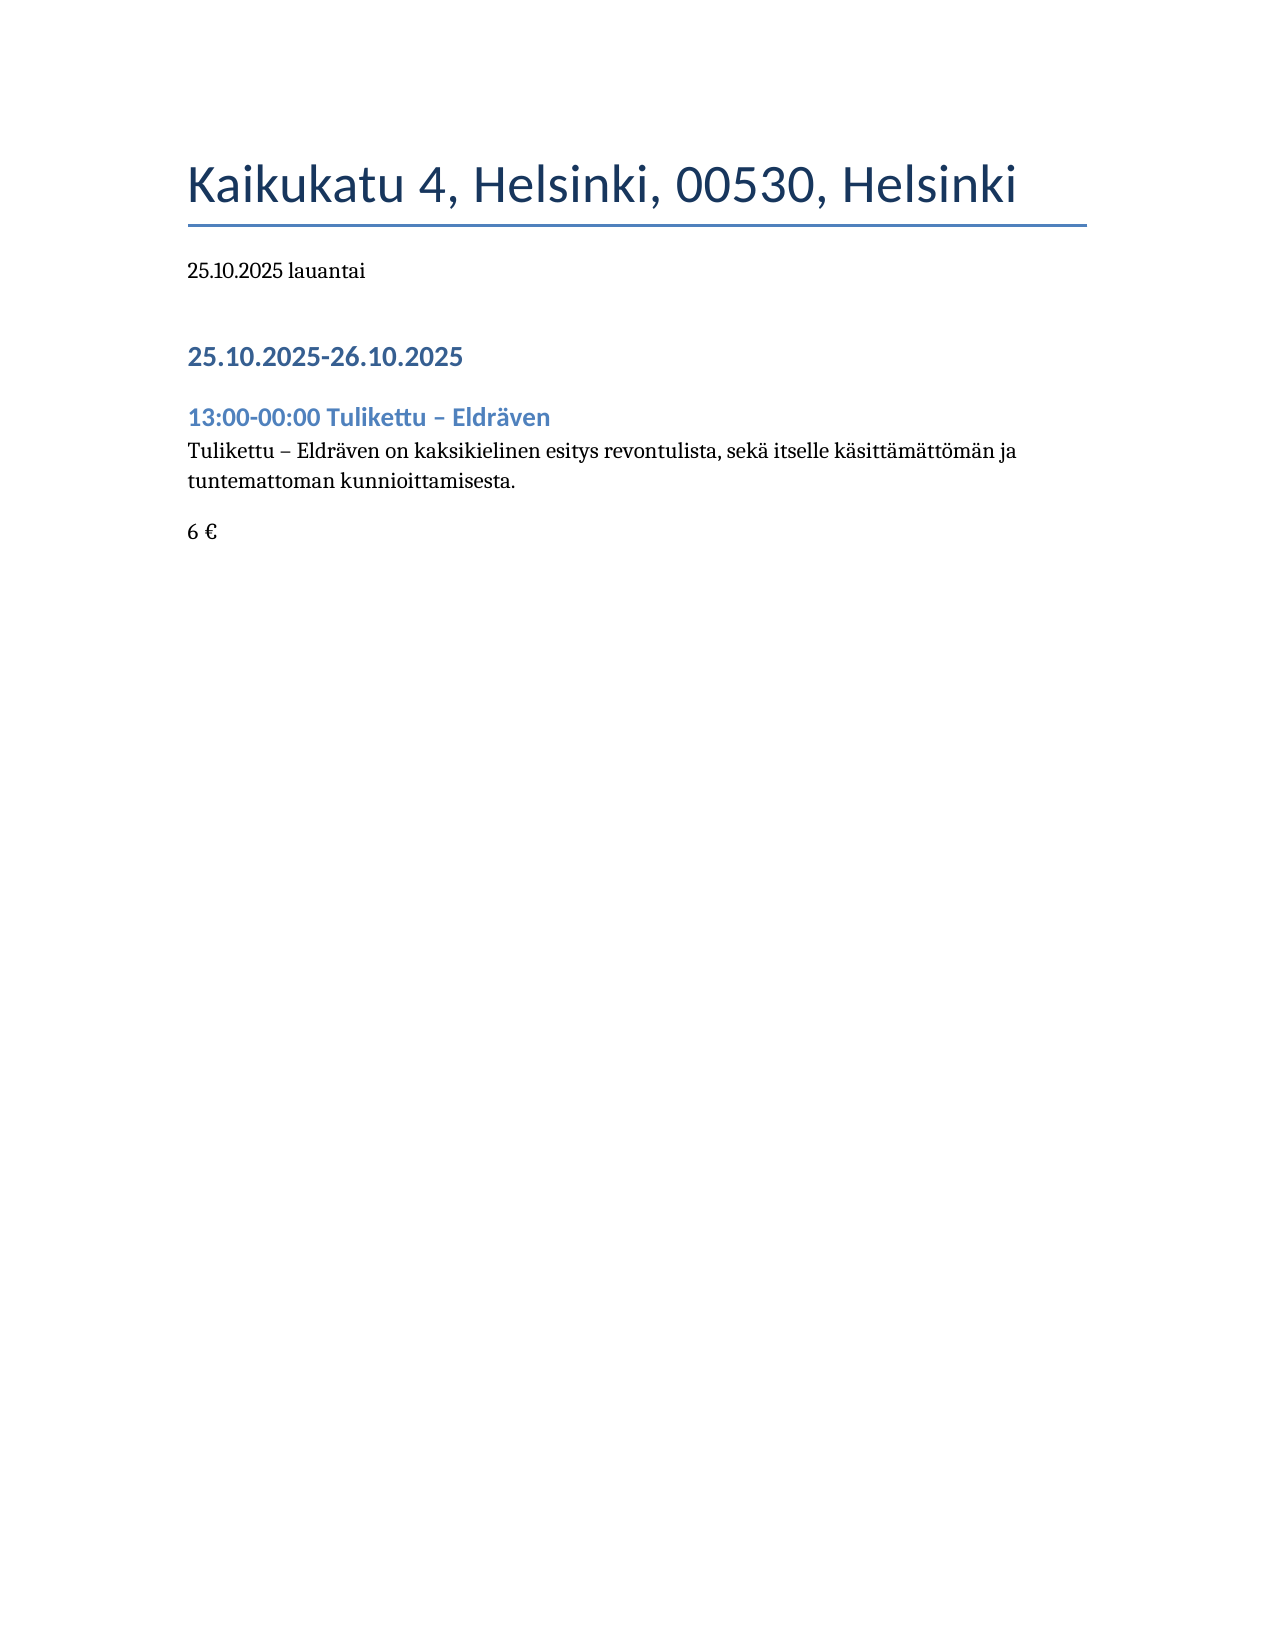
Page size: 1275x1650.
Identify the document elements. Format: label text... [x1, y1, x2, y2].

title Kaikukatu 4, Helsinki, 00530, Helsinki [187, 150, 1087, 227]
subtitle 25.10.2025-26.10.2025 [187, 338, 1087, 374]
subtitle 13:00-00:00 Tulikettu – Eldräven [187, 400, 1087, 433]
text 25.10.2025 lauantai [187, 258, 1087, 284]
text 6 € [187, 519, 1087, 545]
text Tulikettu – Eldräven on kaksikielinen esitys revontulista, sekä itselle käsittämättömän ja tuntemattoman kunnioittamisesta. [187, 438, 1087, 494]
